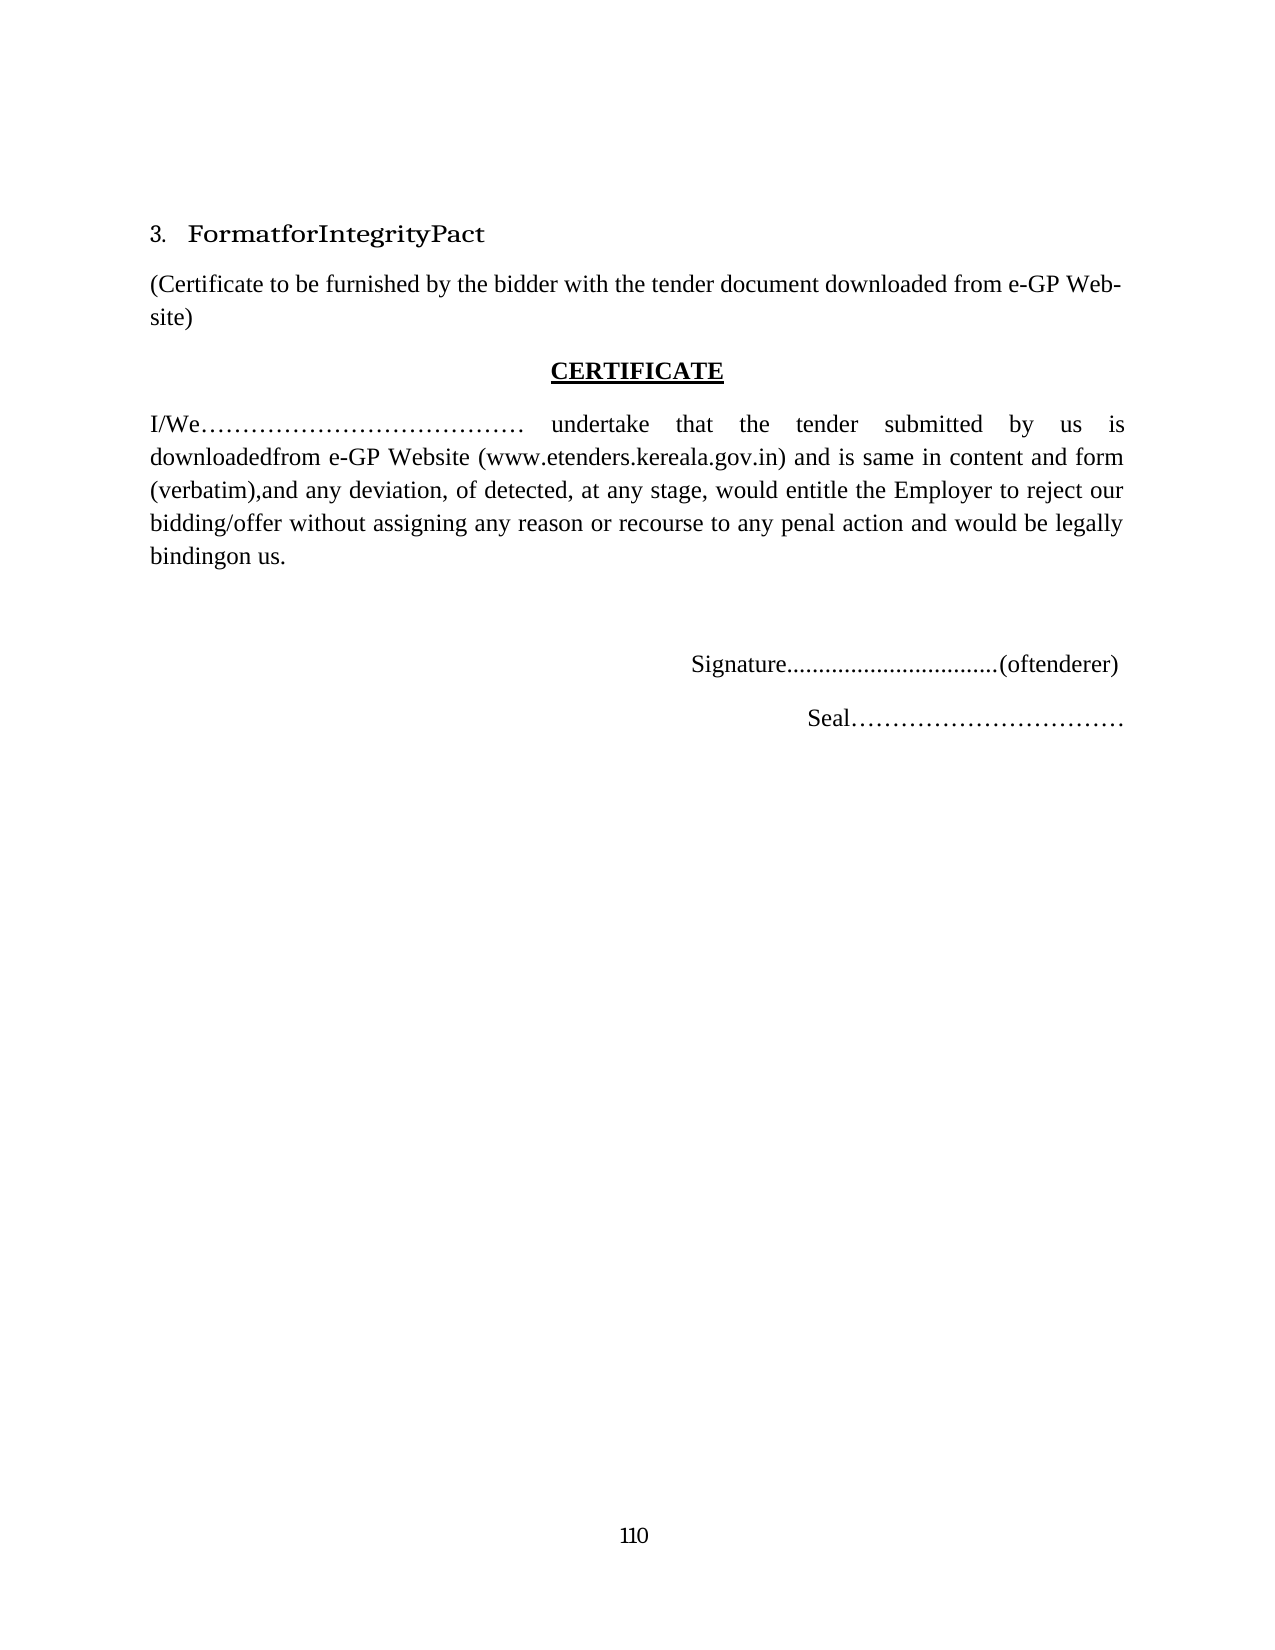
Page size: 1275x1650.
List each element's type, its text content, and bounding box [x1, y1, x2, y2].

text CERTIFICATE [186, 356, 1089, 385]
text Signature (oftenderer) [691, 649, 1262, 678]
list FormatforIntegrityPact [150, 220, 1262, 249]
text Seal…………………………… [807, 703, 1262, 732]
text (Certificate to be furnished by the bidder with the tender document downloaded from e-GP Web- site) [150, 269, 1124, 331]
text I/We………………………………… undertake that the tender submitted by us is downloadedfrom e-GP Website (www.etenders.kereala.gov.in) and is same in content and form (verbatim),and any deviation, of detected, at any stage, would entitle the Employer to reject our bidding/offer without assigning any reason or recourse to any penal action and would be legally bindingon us. [150, 409, 1125, 570]
